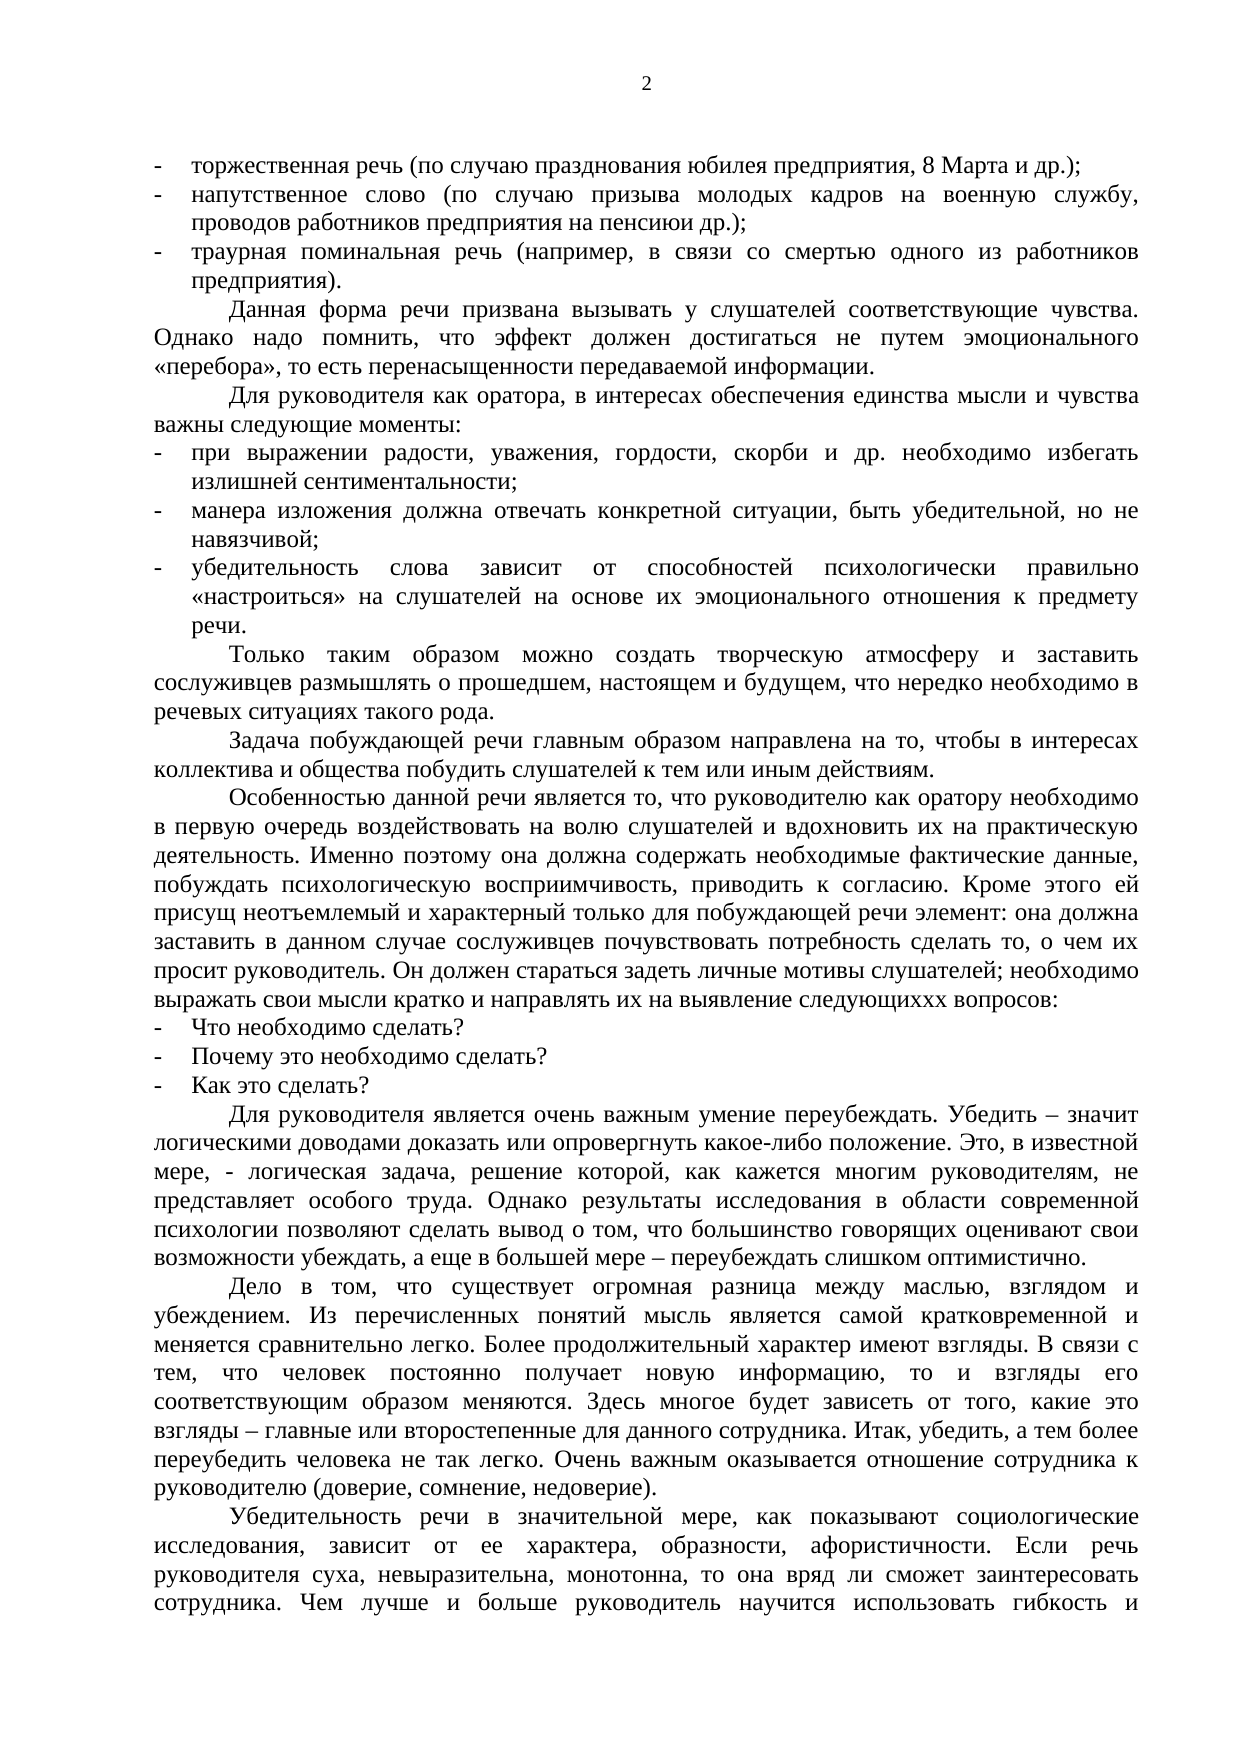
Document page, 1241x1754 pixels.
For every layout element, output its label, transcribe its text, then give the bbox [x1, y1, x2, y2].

text Для руководителя является очень важным умение переубеждать. Убедить – значит логическими доводами доказать или опровергнуть какое-либо положение. Это, в известной мере, - логическая задача, решение которой, как кажется многим руководителям, не представляет особого труда. Однако результаты исследования в области современной психологии позволяют сделать вывод о том, что большинство говорящих оценивают свои возможности убеждать, а еще в большей мере – переубеждать слишком оптимистично. [153, 1099, 1140, 1271]
list Что необходимо сделать? [153, 1012, 1140, 1041]
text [153, 1501, 1140, 1616]
list напутственное слово (по случаю призыва молодых кадров на военную службу, проводов работников предприятия на пенсиюи др.); [153, 179, 1140, 236]
text Только таким образом можно создать творческую атмосферу и заставить сослуживцев размышлять о прошедшем, настоящем и будущем, что нередко необходимо в речевых ситуациях такого рода. [153, 639, 1140, 725]
list манера изложения должна отвечать конкретной ситуации, быть убедительной, но не навязчивой; [153, 495, 1140, 552]
text Особенностью данной речи является то, что руководителю как оратору необходимо в первую очередь воздействовать на волю слушателей и вдохновить их на практическую деятельность. Именно поэтому она должна содержать необходимые фактические данные, побуждать психологическую восприимчивость, приводить к согласию. Кроме этого ей присущ неотъемлемый и характерный только для побуждающей речи элемент: она должна заставить в данном случае сослуживцев почувствовать потребность сделать то, о чем их просит руководитель. Он должен стараться задеть личные мотивы слушателей; необходимо выражать свои мысли кратко и направлять их на выявление следующиххх вопросов: [153, 782, 1140, 1012]
list траурная поминальная речь (например, в связи со смертью одного из работников предприятия). [153, 236, 1140, 294]
list убедительность слова зависит от способностей психологически правильно «настроиться» на слушателей на основе их эмоционального отношения к предмету речи. [153, 552, 1140, 639]
text Дело в том, что существует огромная разница между маслью, взглядом и убеждением. Из перечисленных понятий мысль является самой кратковременной и меняется сравнительно легко. Более продолжительный характер имеют взгляды. В связи с тем, что человек постоянно получает новую информацию, то и взгляды его соответствующим образом меняются. Здесь многое будет зависеть от того, какие это взгляды – главные или второстепенные для данного сотрудника. Итак, убедить, а тем более переубедить человека не так легко. Очень важным оказывается отношение сотрудника к руководителю (доверие, сомнение, недоверие). [153, 1271, 1140, 1501]
text Для руководителя как оратора, в интересах обеспечения единства мысли и чувства важны следующие моменты: [153, 380, 1140, 437]
text Данная форма речи призвана вызывать у слушателей соответствующие чувства. Однако надо помнить, что эффект должен достигаться не путем эмоционального «перебора», то есть перенасыщенности передаваемой информации. [153, 294, 1140, 380]
list Почему это необходимо сделать? [153, 1041, 1140, 1070]
text Задача побуждающей речи главным образом направлена на то, чтобы в интересах коллектива и общества побудить слушателей к тем или иным действиям. [153, 725, 1140, 782]
list торжественная речь (по случаю празднования юбилея предприятия, 8 Марта и др.); [153, 150, 1140, 179]
list при выражении радости, уважения, гордости, скорби и др. необходимо избегать излишней сентиментальности; [153, 437, 1140, 495]
list Как это сделать? [153, 1070, 1140, 1099]
